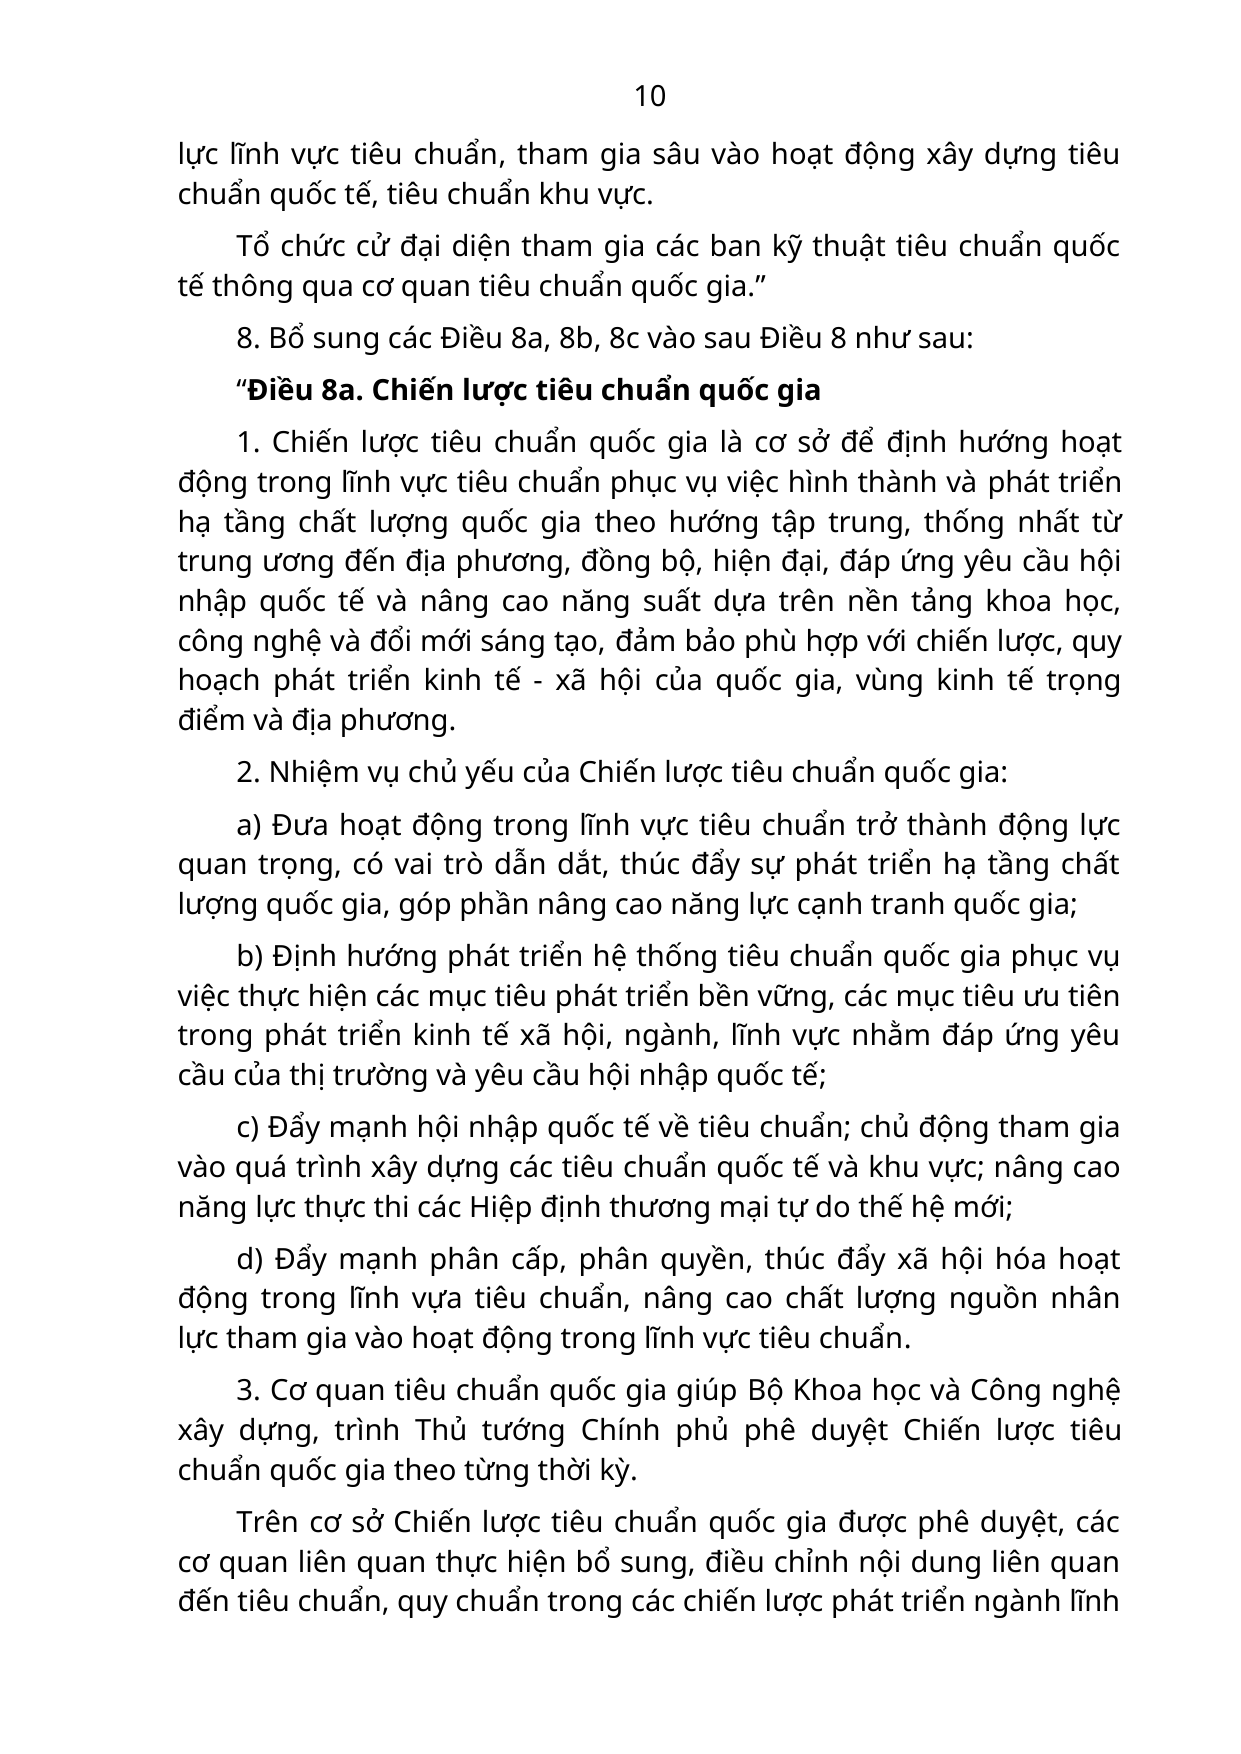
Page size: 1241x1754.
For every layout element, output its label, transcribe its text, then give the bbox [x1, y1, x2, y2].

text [177, 133, 1122, 213]
text Tổ chức cử đại diện tham gia các ban kỹ thuật tiêu chuẩn quốc tế thông qua cơ quan tiêu chuẩn quốc gia.” [177, 225, 1122, 305]
text 3. Cơ quan tiêu chuẩn quốc gia giúp Bộ Khoa học và Công nghệ xây dựng, trình Thủ tướng Chính phủ phê duyệt Chiến lược tiêu chuẩn quốc gia theo từng thời kỳ. [177, 1370, 1122, 1489]
text d) Đẩy mạnh phân cấp, phân quyền, thúc đẩy xã hội hóa hoạt động trong lĩnh vựa tiêu chuẩn, nâng cao chất lượng nguồn nhân lực tham gia vào hoạt động trong lĩnh vực tiêu chuẩn. [177, 1238, 1122, 1357]
text b) Định hướng phát triển hệ thống tiêu chuẩn quốc gia phục vụ việc thực hiện các mục tiêu phát triển bền vững, các mục tiêu ưu tiên trong phát triển kinh tế xã hội, ngành, lĩnh vực nhằm đáp ứng yêu cầu của thị trường và yêu cầu hội nhập quốc tế; [177, 935, 1122, 1094]
text a) Đưa hoạt động trong lĩnh vực tiêu chuẩn trở thành động lực quan trọng, có vai trò dẫn dắt, thúc đẩy sự phát triển hạ tầng chất lượng quốc gia, góp phần nâng cao năng lực cạnh tranh quốc gia; [177, 804, 1122, 923]
text 2. Nhiệm vụ chủ yếu của Chiến lược tiêu chuẩn quốc gia: [177, 752, 1122, 791]
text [177, 1501, 1122, 1620]
text 8. Bổ sung các Điều 8a, 8b, 8c vào sau Điều 8 như sau: [177, 317, 1122, 357]
text c) Đẩy mạnh hội nhập quốc tế về tiêu chuẩn; chủ động tham gia vào quá trình xây dựng các tiêu chuẩn quốc tế và khu vực; nâng cao năng lực thực thi các Hiệp định thương mại tự do thế hệ mới; [177, 1107, 1122, 1226]
text “Điều 8a. Chiến lược tiêu chuẩn quốc gia [177, 369, 1122, 409]
text 1. Chiến lược tiêu chuẩn quốc gia là cơ sở để định hướng hoạt động trong lĩnh vực tiêu chuẩn phục vụ việc hình thành và phát triển hạ tầng chất lượng quốc gia theo hướng tập trung, thống nhất từ trung ương đến địa phương, đồng bộ, hiện đại, đáp ứng yêu cầu hội nhập quốc tế và nâng cao năng suất dựa trên nền tảng khoa học, công nghệ và đổi mới sáng tạo, đảm bảo phù hợp với chiến lược, quy hoạch phát triển kinh tế - xã hội của quốc gia, vùng kinh tế trọng điểm và địa phương. [177, 422, 1122, 739]
